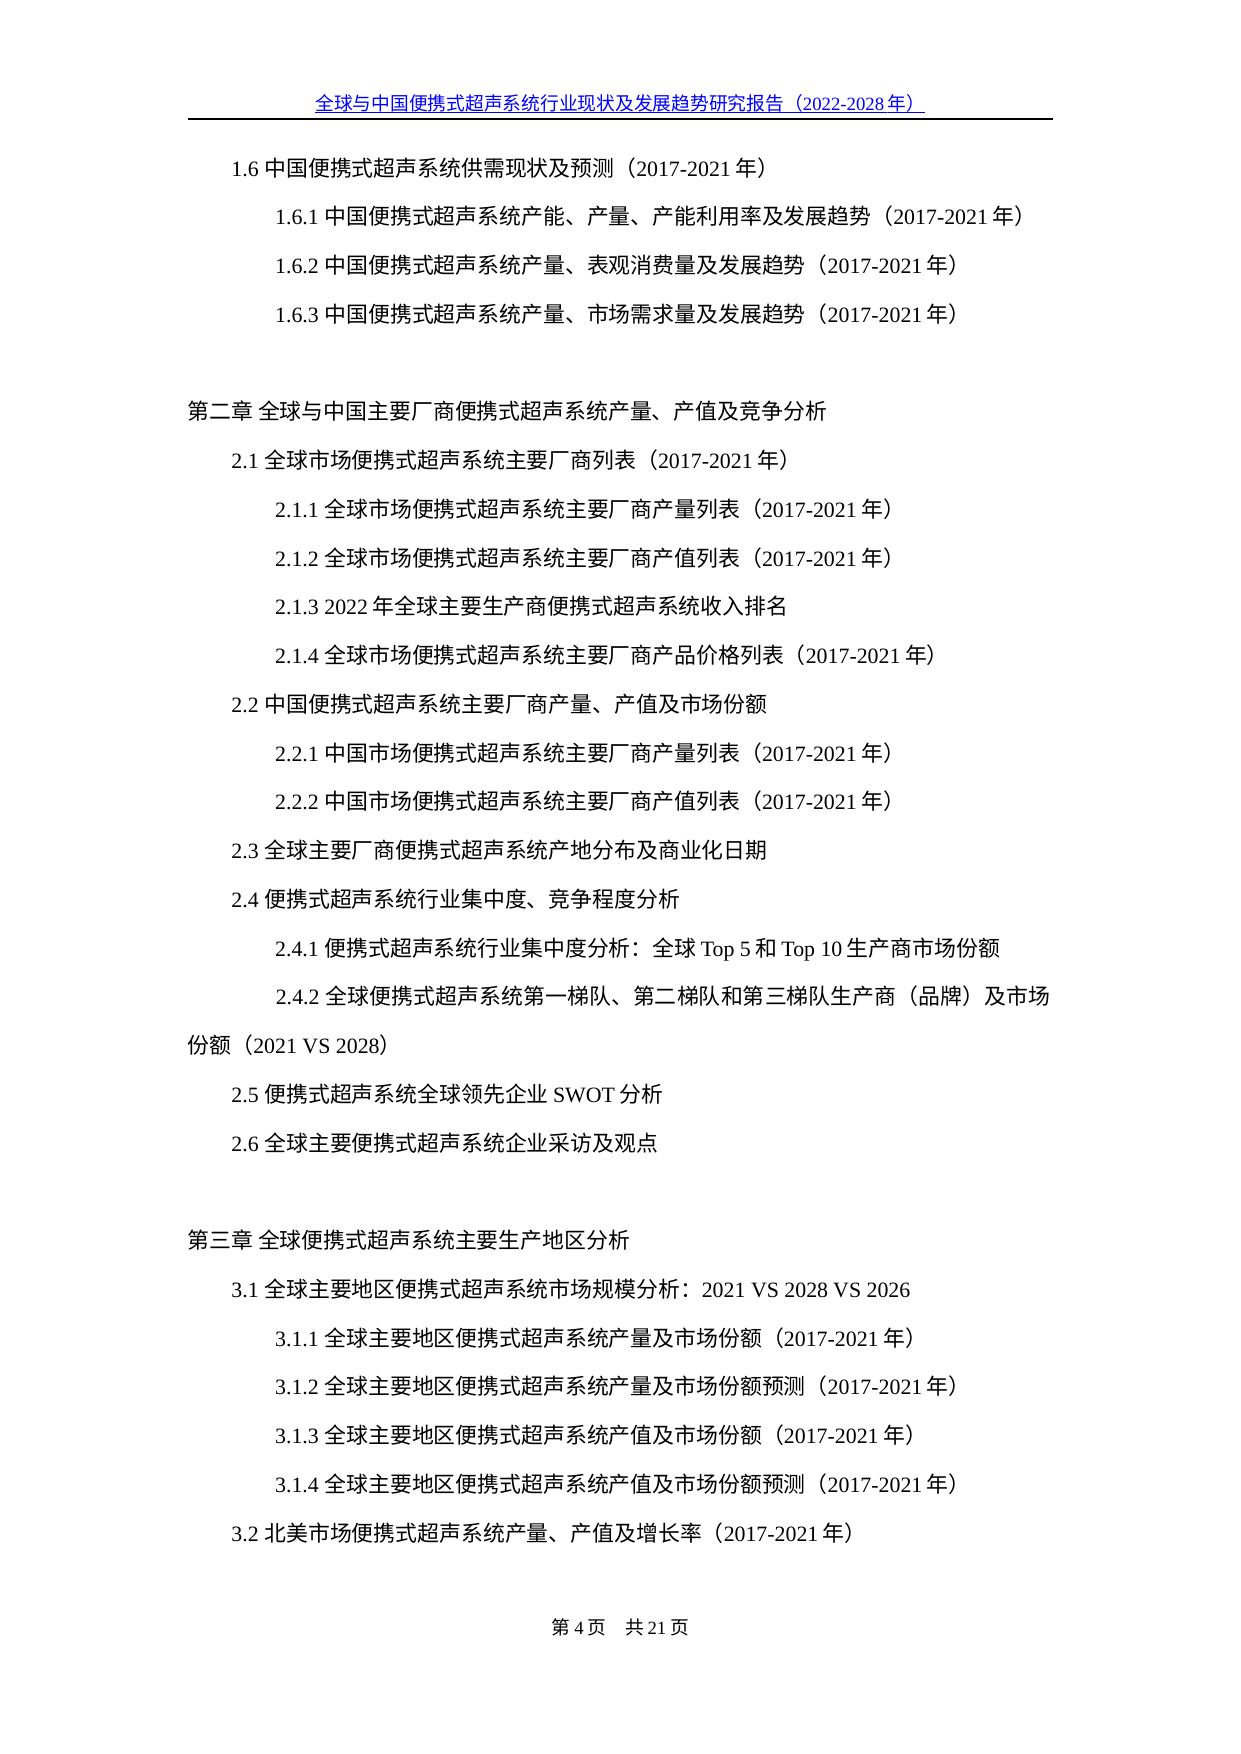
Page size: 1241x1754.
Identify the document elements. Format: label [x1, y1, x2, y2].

text [187, 150, 1053, 1548]
